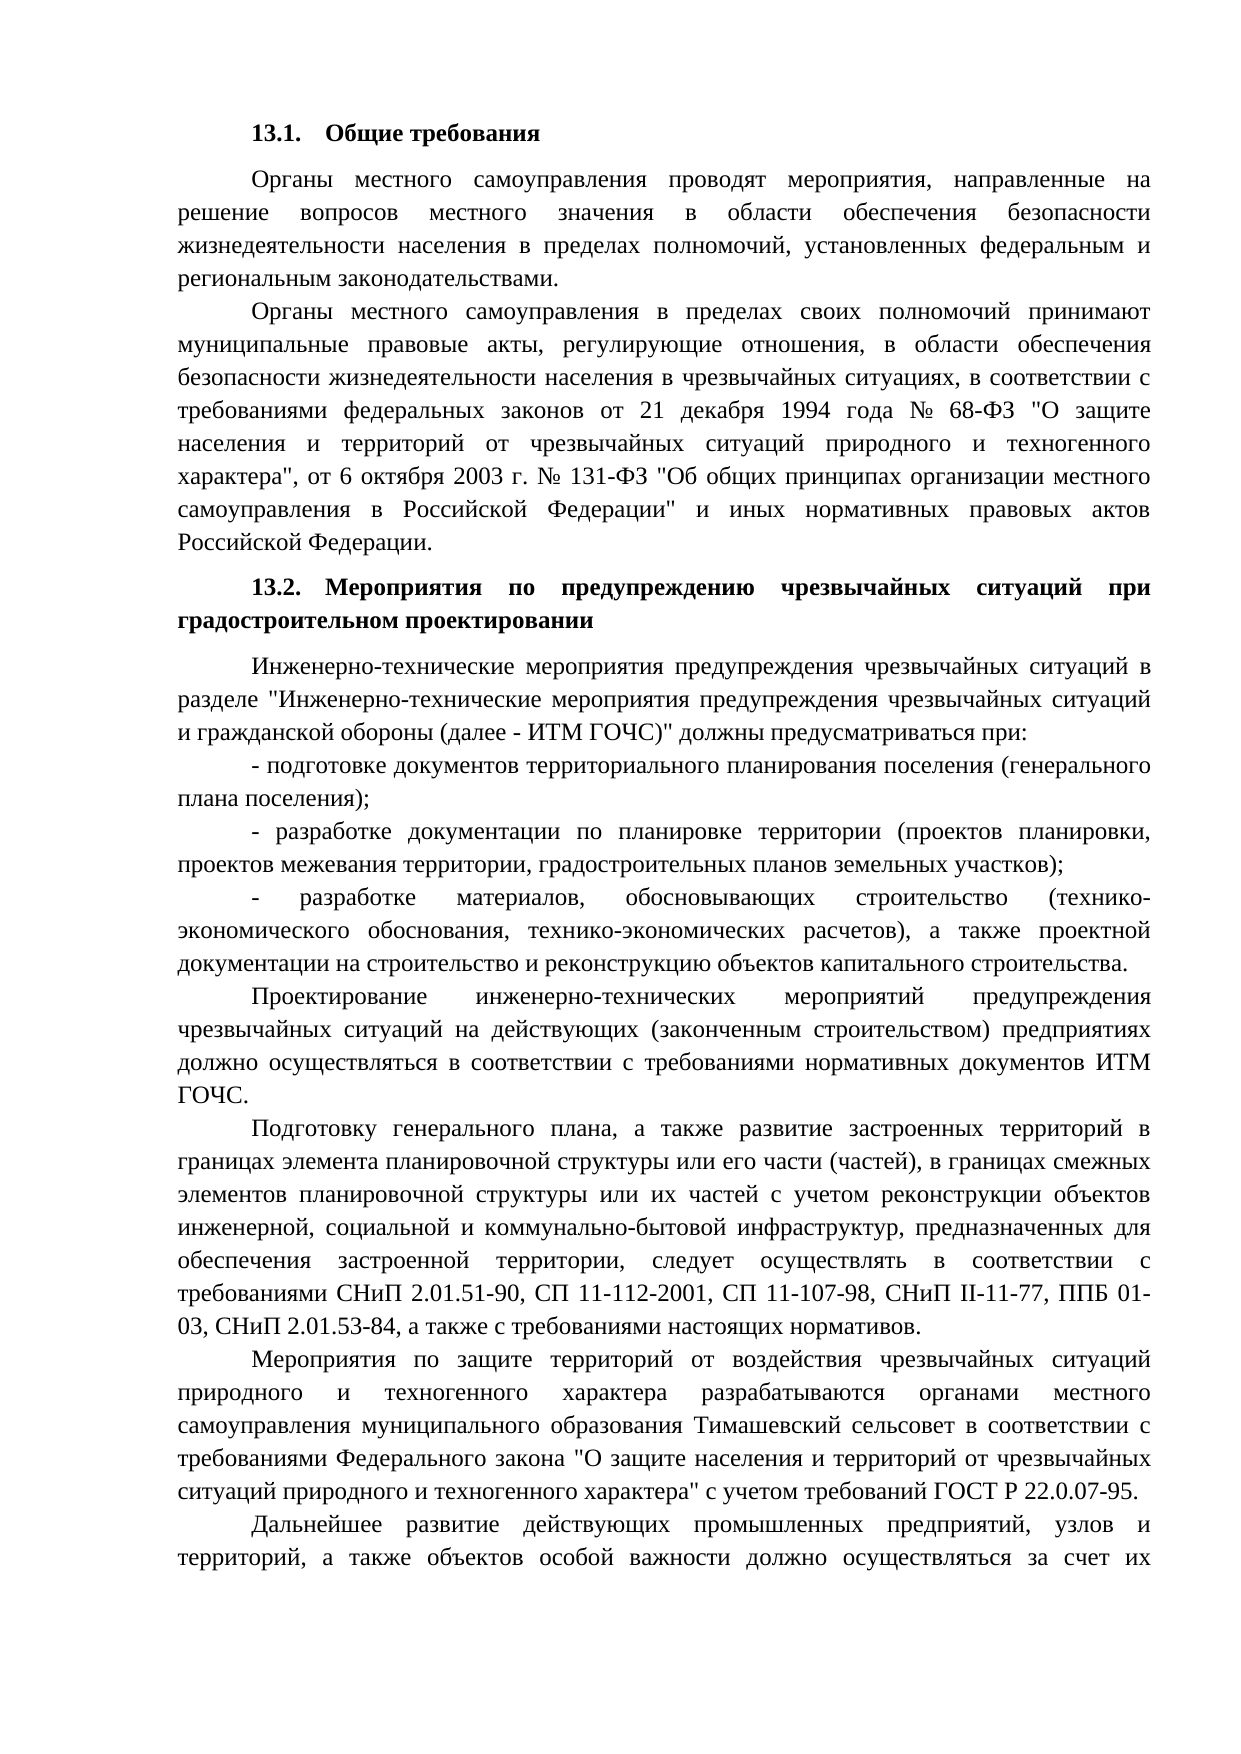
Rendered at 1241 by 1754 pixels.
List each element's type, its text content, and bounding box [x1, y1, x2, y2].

text Мероприятия по защите территорий от воздействия чрезвычайных ситуаций природного и техногенного характера разрабатываются органами местного самоуправления муниципального образования Тимашевский сельсовет в соответствии с требованиями Федерального закона "О защите населения и территорий от чрезвычайных ситуаций природного и техногенного характера" с учетом требований ГОСТ Р 22.0.07-95. [177, 1344, 1152, 1505]
text Инженерно-технические мероприятия предупреждения чрезвычайных ситуаций в разделе "Инженерно-технические мероприятия предупреждения чрезвычайных ситуаций и гражданской обороны (далее - ИТМ ГОЧС)" должны предусматриваться при: [177, 651, 1152, 746]
list Общие требования [177, 118, 1152, 147]
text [177, 1509, 1152, 1571]
text - подготовке документов территориального планирования поселения (генерального плана поселения); [177, 750, 1152, 812]
text Органы местного самоуправления проводят мероприятия, направленные на решение вопросов местного значения в области обеспечения безопасности жизнедеятельности населения в пределах полномочий, установленных федеральным и региональным законодательствами. [177, 164, 1152, 291]
list Мероприятия по предупреждению чрезвычайных ситуаций при градостроительном проектировании [177, 572, 1152, 634]
text Проектирование инженерно-технических мероприятий предупреждения чрезвычайных ситуаций на действующих (законченным строительством) предприятиях должно осуществляться в соответствии с требованиями нормативных документов ИТМ ГОЧС. [177, 981, 1152, 1109]
text - разработке документации по планировке территории (проектов планировки, проектов межевания территории, градостроительных планов земельных участков); [177, 816, 1152, 878]
text - разработке материалов, обосновывающих строительство (технико-экономического обоснования, технико-экономических расчетов), а также проектной документации на строительство и реконструкцию объектов капитального строительства. [177, 882, 1152, 977]
text Органы местного самоуправления в пределах своих полномочий принимают муниципальные правовые акты, регулирующие отношения, в области обеспечения безопасности жизнедеятельности населения в чрезвычайных ситуациях, в соответствии с требованиями федеральных законов от 21 декабря 1994 года № 68-ФЗ "О защите населения и территорий от чрезвычайных ситуаций природного и техногенного характера", от 6 октября 2003 г. № 131-ФЗ "Об общих принципах организации местного самоуправления в Российской Федерации" и иных нормативных правовых актов Российской Федерации. [177, 296, 1152, 556]
text Подготовку генерального плана, а также развитие застроенных территорий в границах элемента планировочной структуры или его части (частей), в границах смежных элементов планировочной структуры или их частей с учетом реконструкции объектов инженерной, социальной и коммунально-бытовой инфраструктур, предназначенных для обеспечения застроенной территории, следует осуществлять в соответствии с требованиями СНиП 2.01.51-90, СП 11-112-2001, СП 11-107-98, СНиП II-11-77, ППБ 01-03, СНиП 2.01.53-84, а также с требованиями настоящих нормативов. [177, 1113, 1152, 1340]
